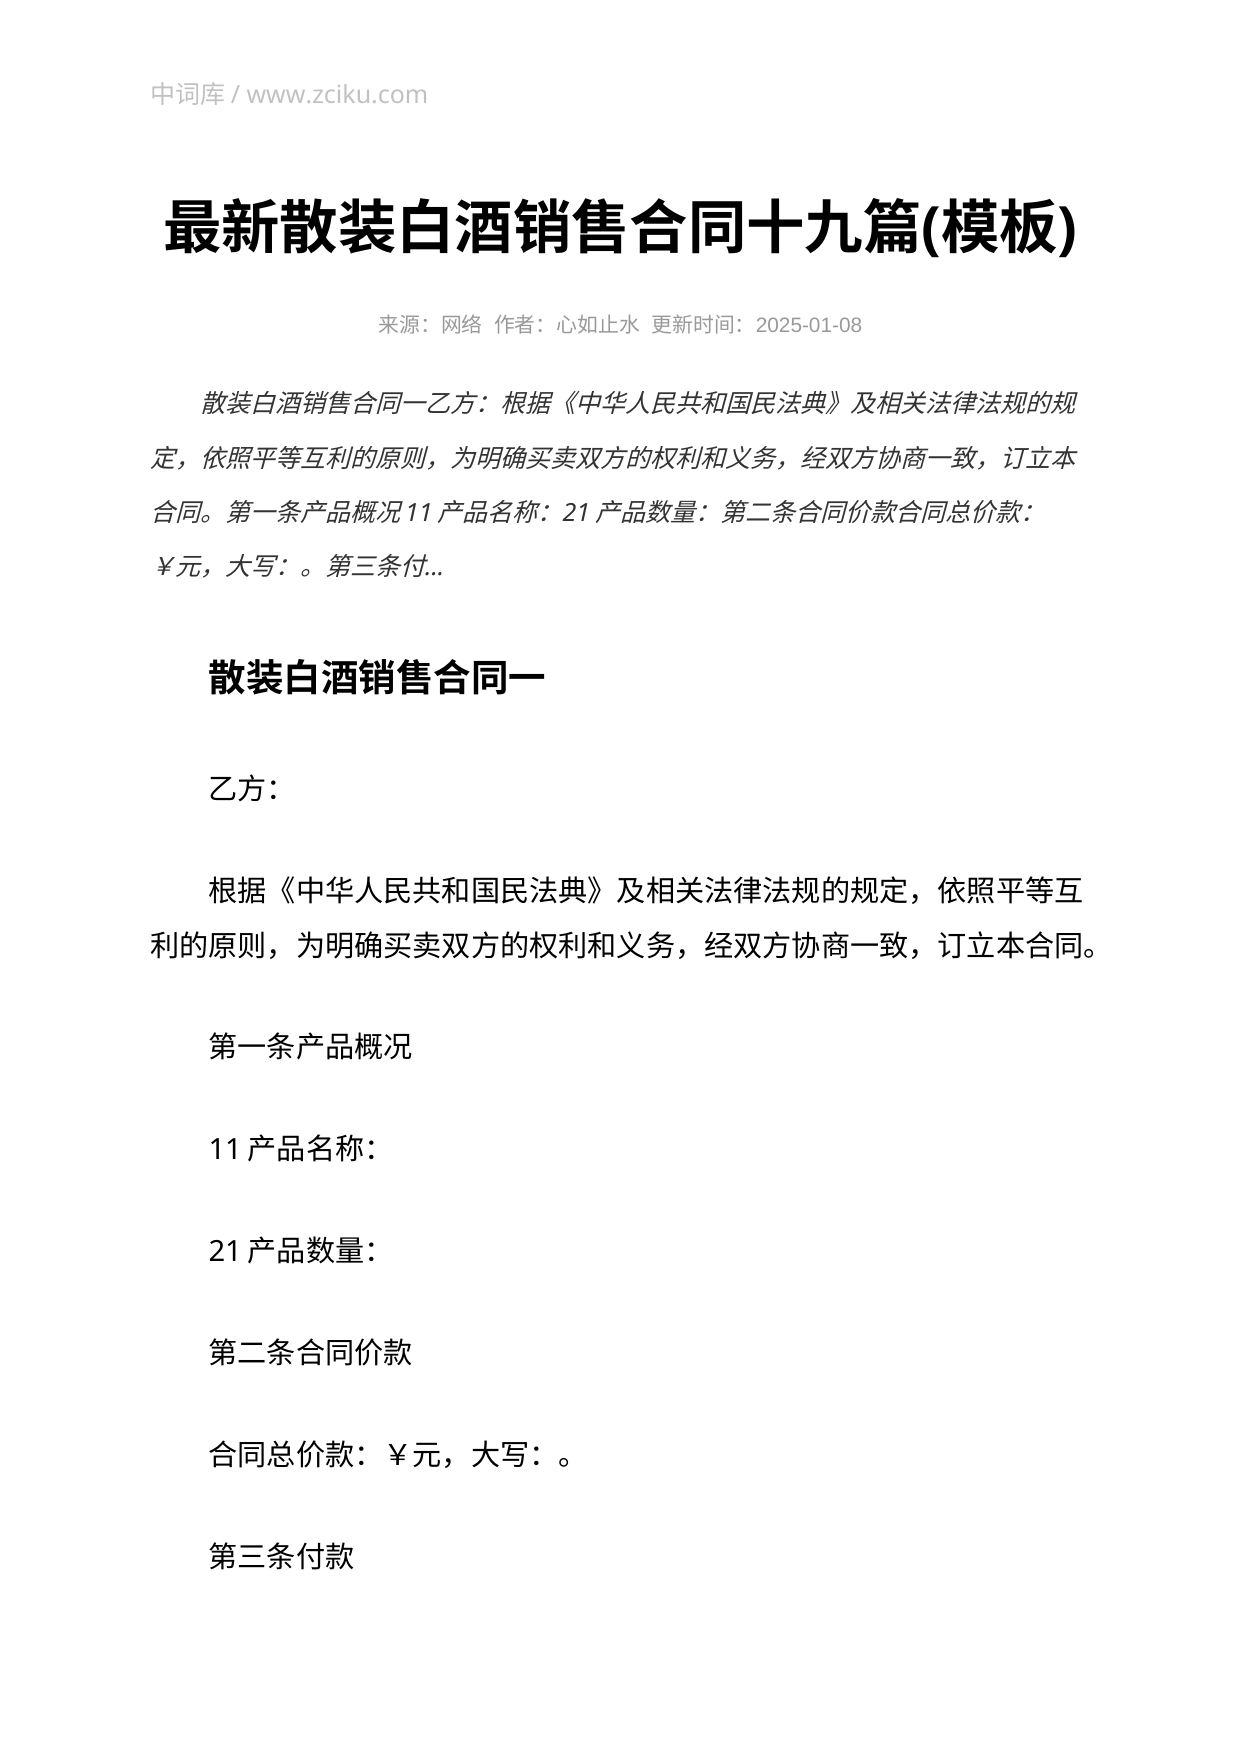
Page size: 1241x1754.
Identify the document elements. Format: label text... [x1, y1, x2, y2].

text 乙方： [150, 766, 1090, 808]
text 第一条产品概况 [150, 1024, 1090, 1066]
text 21产品数量： [150, 1228, 1090, 1270]
text 第二条合同价款 [150, 1330, 1090, 1372]
subtitle 最新散装白酒销售合同十九篇(模板) [150, 181, 1090, 266]
text 11产品名称： [150, 1126, 1090, 1168]
text 根据《中华人民共和国民法典》及相关法律法规的规定，依照平等互利的原则，为明确买卖双方的权利和义务，经双方协商一致，订立本合同。 [150, 867, 1090, 964]
text 来源：网络 作者：心如止水 更新时间：2025-01-08 [150, 313, 1090, 337]
text 第三条付款 [150, 1533, 1090, 1576]
text 散装白酒销售合同一乙方：根据《中华人民共和国民法典》及相关法律法规的规定，依照平等互利的原则，为明确买卖双方的权利和义务，经双方协商一致，订立本合同。第一条产品概况11产品名称：21产品数量：第二条合同价款合同总价款：￥元，大写：。第三条付... [150, 384, 1090, 583]
text 散装白酒销售合同一 [150, 648, 1090, 702]
text 合同总价款：￥元，大写：。 [150, 1431, 1090, 1474]
